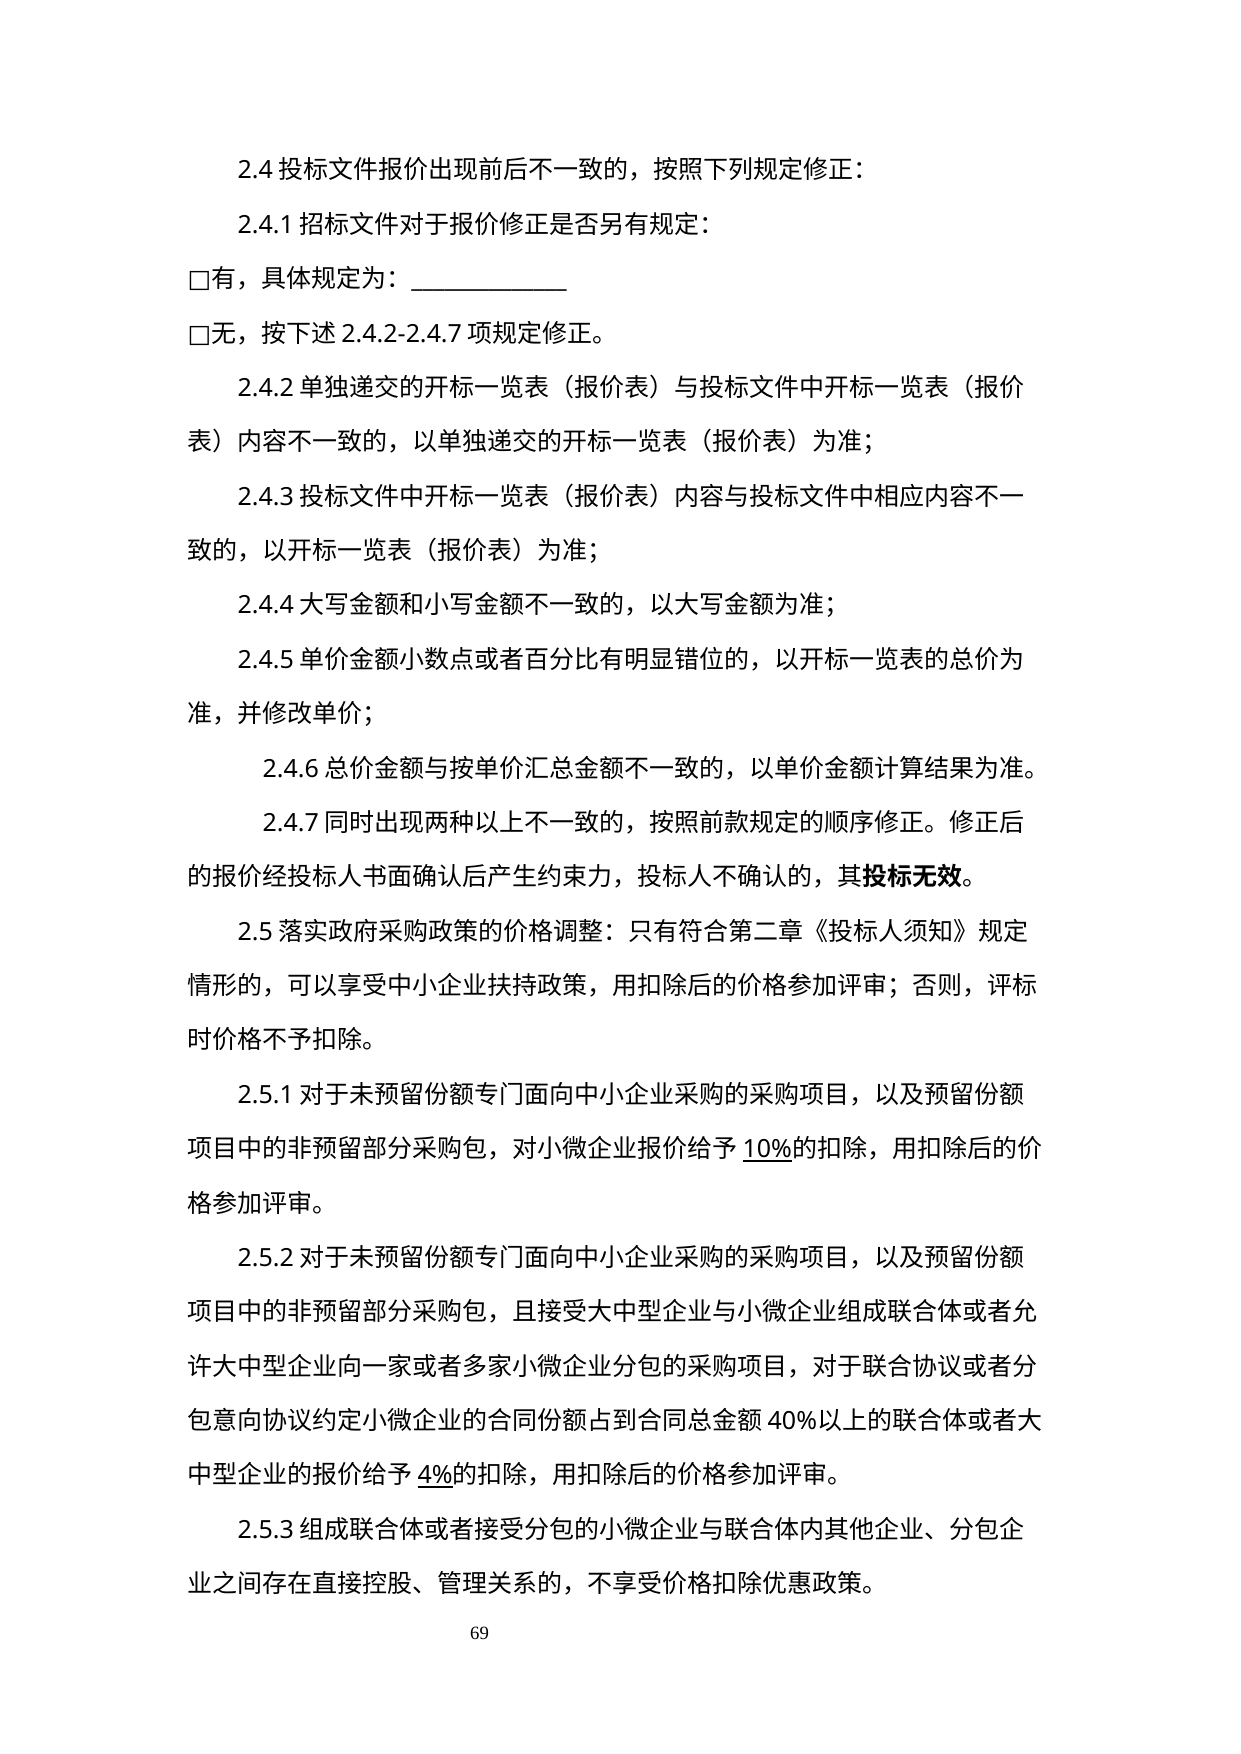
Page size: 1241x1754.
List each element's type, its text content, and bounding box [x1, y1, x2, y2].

list 2.4投标文件报价出现前后不一致的，按照下列规定修正： [187, 150, 1046, 186]
list 2.4.3投标文件中开标一览表（报价表）内容与投标文件中相应内容不一致的，以开标一览表（报价表）为准； [187, 476, 1046, 567]
list 2.4.4大写金额和小写金额不一致的，以大写金额为准； [187, 585, 1046, 621]
list 2.4.1招标文件对于报价修正是否另有规定： [187, 204, 1046, 241]
list 2.4.2单独递交的开标一览表（报价表）与投标文件中开标一览表（报价表）内容不一致的，以单独递交的开标一览表（报价表）为准； [187, 367, 1046, 458]
list 2.4.7同时出现两种以上不一致的，按照前款规定的顺序修正。修正后的报价经投标人书面确认后产生约束力，投标人不确认的，其投标无效。 [187, 802, 1046, 893]
list 2.4.5单价金额小数点或者百分比有明显错位的，以开标一览表的总价为准，并修改单价； [187, 639, 1046, 730]
list 2.5.3组成联合体或者接受分包的小微企业与联合体内其他企业、分包企业之间存在直接控股、管理关系的，不享受价格扣除优惠政策。 [187, 1509, 1046, 1600]
list 2.5落实政府采购政策的价格调整：只有符合第二章《投标人须知》规定情形的，可以享受中小企业扶持政策，用扣除后的价格参加评审；否则，评标时价格不予扣除。 [187, 911, 1046, 1056]
list □有，具体规定为：______________ [187, 259, 1046, 295]
list 2.5.2对于未预留份额专门面向中小企业采购的采购项目，以及预留份额项目中的非预留部分采购包，且接受大中型企业与小微企业组成联合体或者允许大中型企业向一家或者多家小微企业分包的采购项目，对于联合协议或者分包意向协议约定小微企业的合同份额占到合同总金额40%以上的联合体或者大中型企业的报价给予4%的扣除，用扣除后的价格参加评审。 [187, 1237, 1046, 1491]
list 2.5.1对于未预留份额专门面向中小企业采购的采购项目，以及预留份额项目中的非预留部分采购包，对小微企业报价给予10%的扣除，用扣除后的价格参加评审。 [187, 1074, 1046, 1219]
list 2.4.6总价金额与按单价汇总金额不一致的，以单价金额计算结果为准。 [187, 748, 1046, 784]
list □无，按下述2.4.2-2.4.7项规定修正。 [187, 313, 1046, 349]
